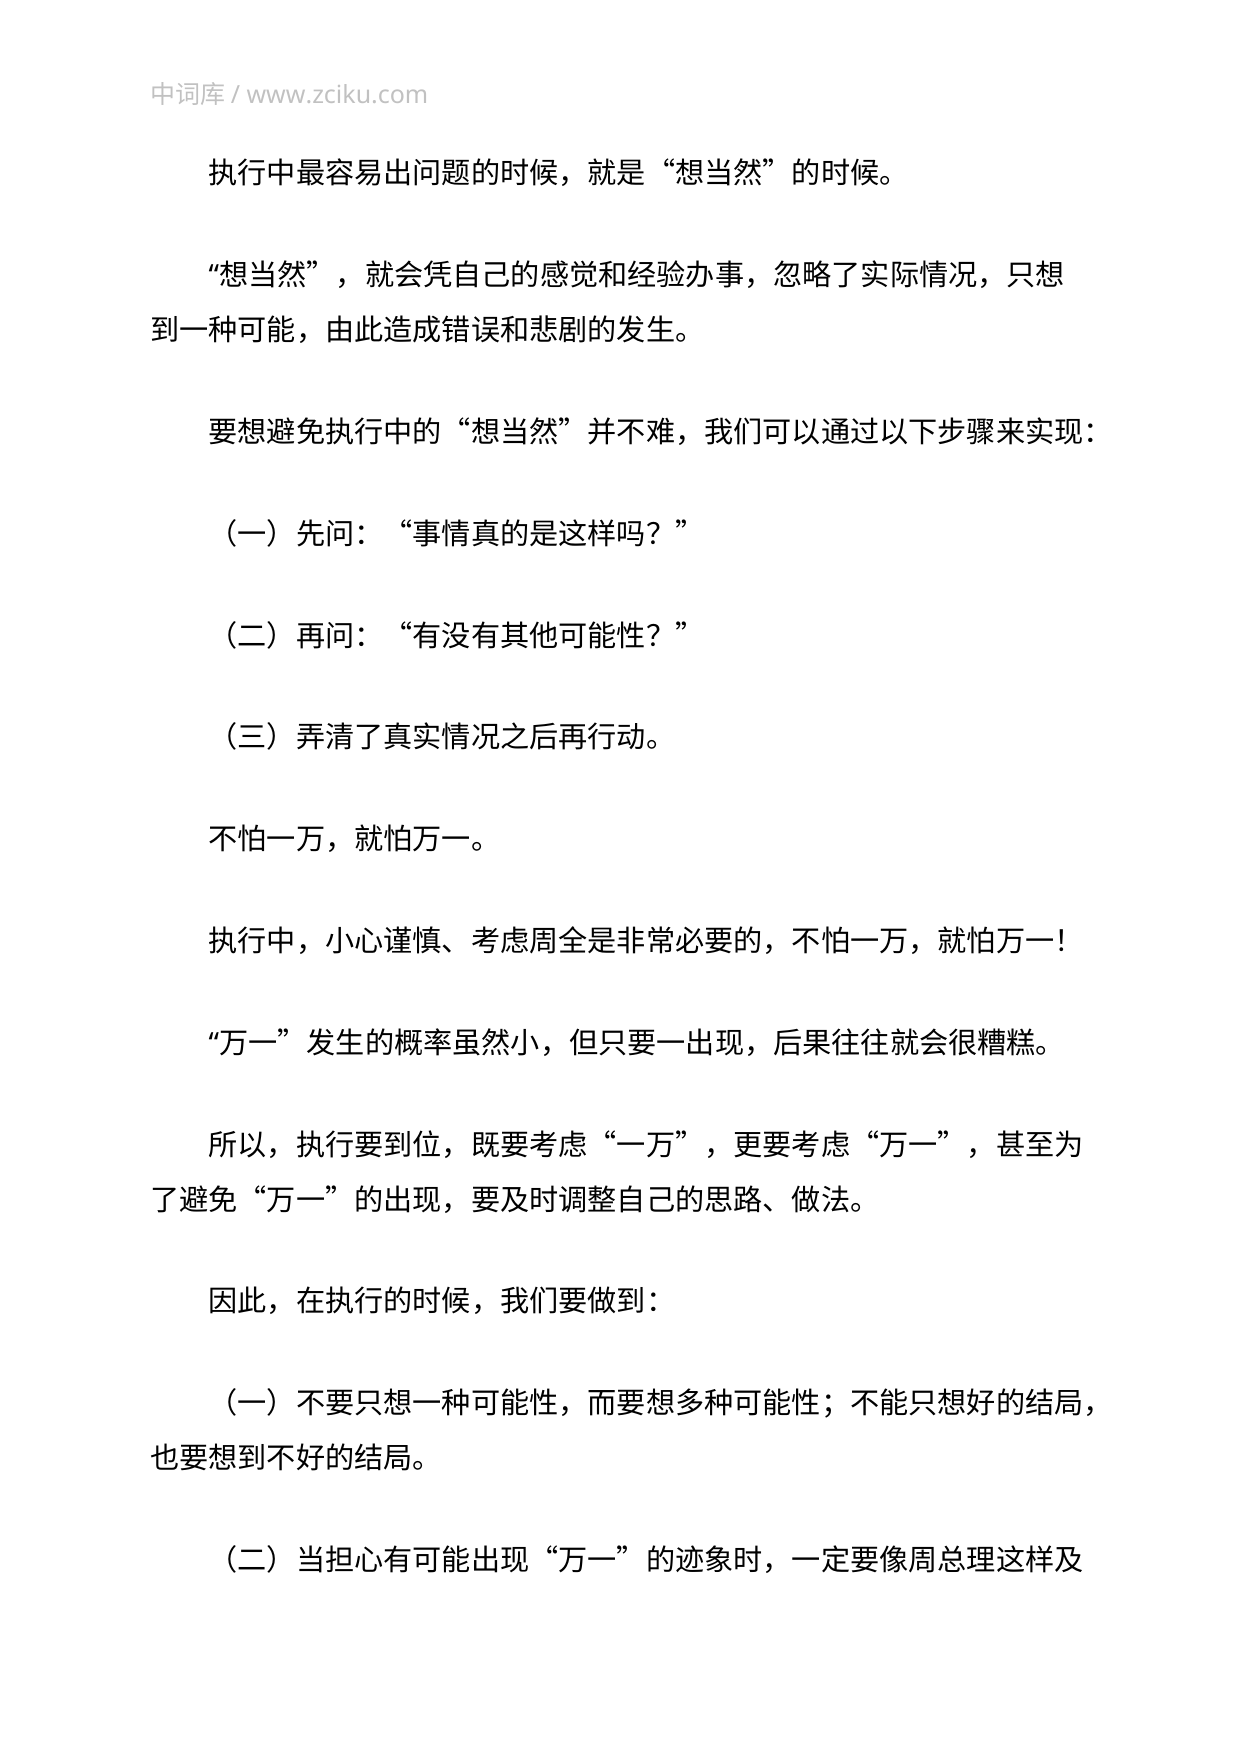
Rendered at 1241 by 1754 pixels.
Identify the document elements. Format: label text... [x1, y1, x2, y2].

text 所以，执行要到位，既要考虑“一万”，更要考虑“万一”，甚至为了避免“万一”的出现，要及时调整自己的思路、做法。 [150, 1121, 1090, 1218]
text “想当然”，就会凭自己的感觉和经验办事，忽略了实际情况，只想到一种可能，由此造成错误和悲剧的发生。 [150, 252, 1090, 349]
text 因此，在执行的时候，我们要做到： [150, 1278, 1090, 1320]
text （一）先问：“事情真的是这样吗？” [150, 510, 1090, 553]
text “万一”发生的概率虽然小，但只要一出现，后果往往就会很糟糕。 [150, 1019, 1090, 1062]
text （一）不要只想一种可能性，而要想多种可能性；不能只想好的结局，也要想到不好的结局。 [150, 1379, 1090, 1477]
text （二）再问：“有没有其他可能性？” [150, 612, 1090, 654]
text 执行中最容易出问题的时候，就是“想当然”的时候。 [150, 150, 1090, 192]
text 执行中，小心谨慎、考虑周全是非常必要的，不怕一万，就怕万一！ [150, 917, 1090, 960]
text 不怕一万，就怕万一。 [150, 816, 1090, 858]
text 要想避免执行中的“想当然”并不难，我们可以通过以下步骤来实现： [150, 408, 1090, 451]
text （三）弄清了真实情况之后再行动。 [150, 714, 1090, 756]
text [150, 1536, 1090, 1578]
